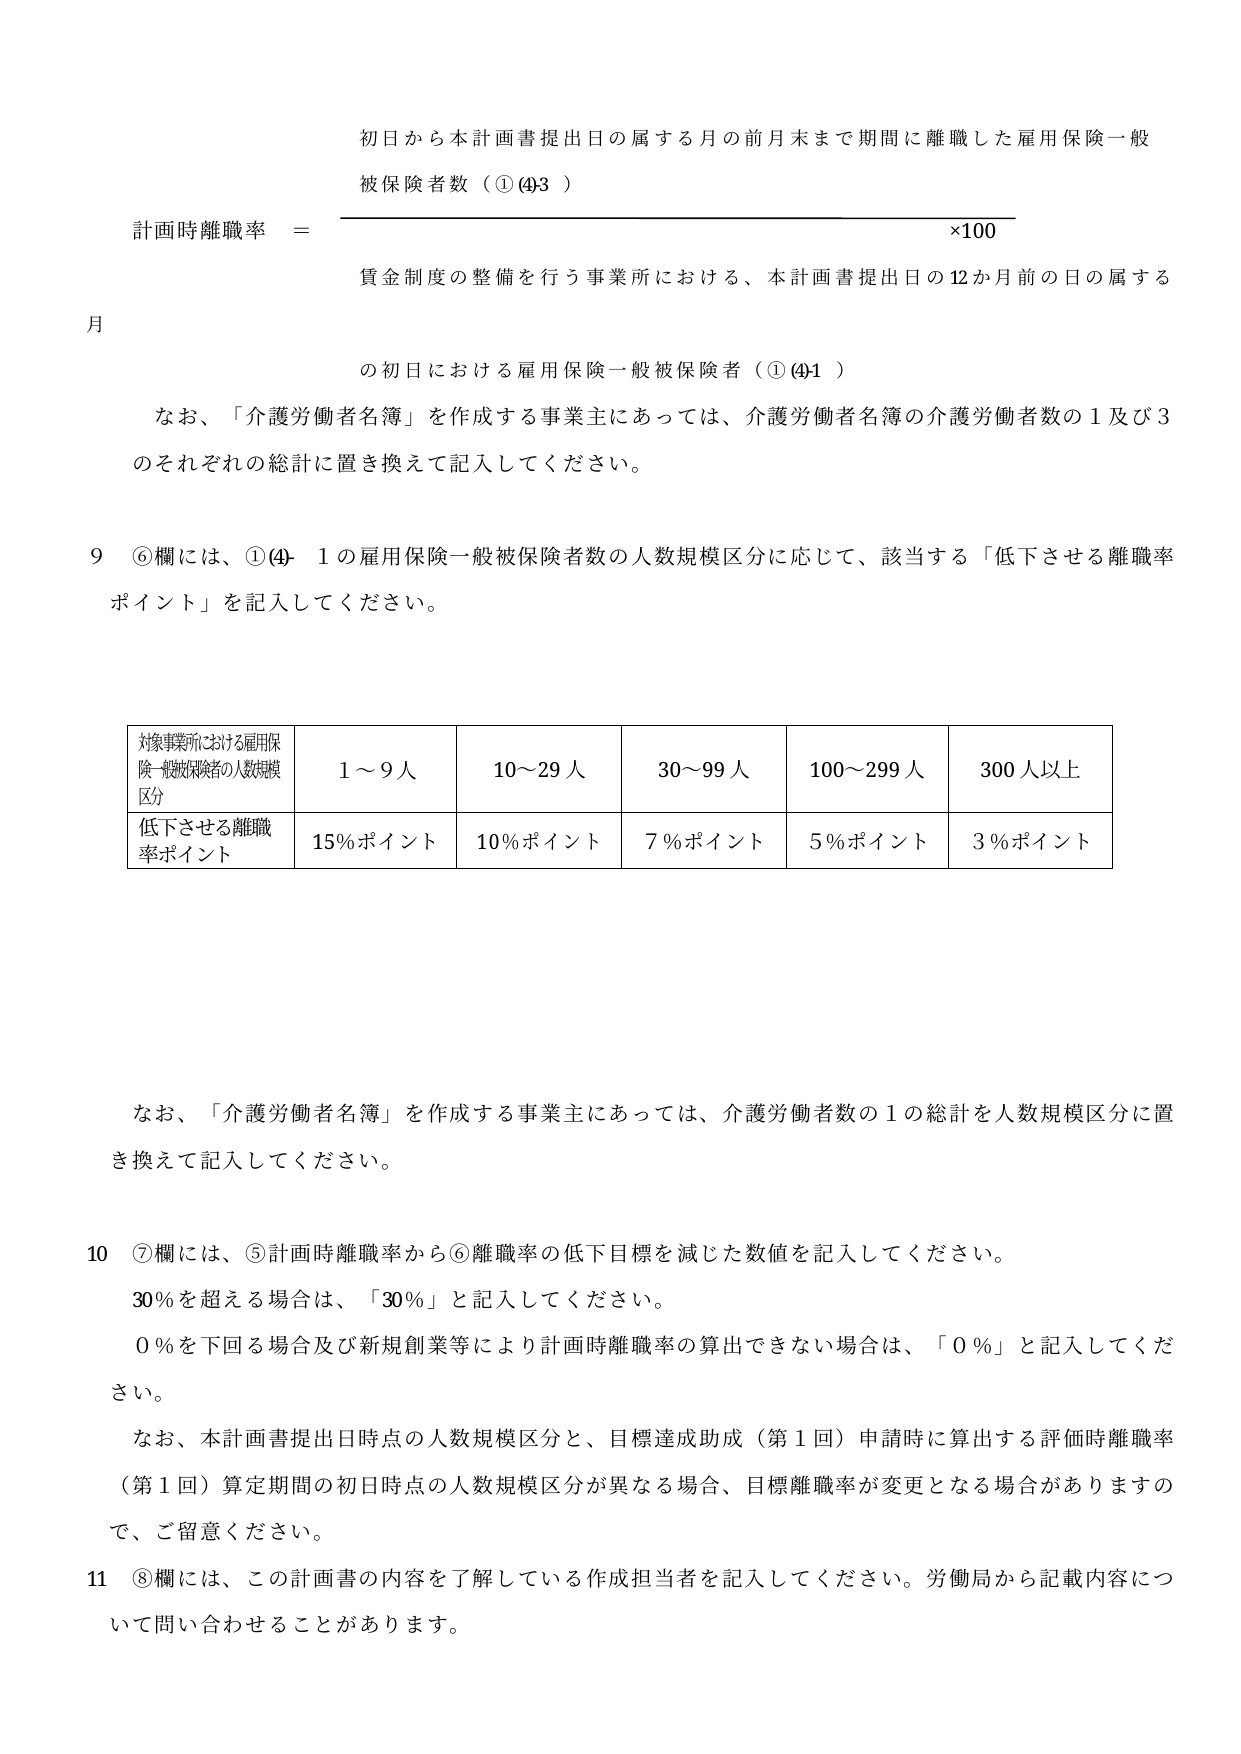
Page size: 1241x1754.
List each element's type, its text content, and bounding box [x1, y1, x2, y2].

text なお、「介護労働者名簿」を作成する事業主にあっては、介護労働者数の１の総計を人数規模区分に置き換えて記入してください。 [109, 1089, 1176, 1182]
table_header １～９人 [295, 726, 456, 812]
table_header 対象事業所における雇用保険一般被保険者の人数規模区分 [128, 726, 294, 812]
text なお、「介護労働者名簿」を作成する事業主にあっては、介護労働者名簿の介護労働者数の１及び３のそれぞれの総計に置き換えて記入してください。 [116, 393, 1176, 486]
table_cell ５％ポイント [787, 813, 948, 867]
table_header 100～299人 [787, 726, 948, 812]
text 11 ⑧欄には、この計画書の内容を了解している作成担当者を記入してください。労働局から記載内容について問い合わせることがあります。 [86, 1554, 1176, 1647]
table_cell ７％ポイント [622, 813, 786, 867]
text の初日における雇用保険一般被保険者（①(4)-1） [86, 346, 1176, 393]
text 初日から本計画書提出日の属する月の前月末まで期間に離職した雇用保険一般 [64, 114, 1176, 160]
table_cell 10％ポイント [457, 813, 621, 867]
table_header 10～29人 [457, 726, 621, 812]
table_cell 15％ポイント [295, 813, 456, 867]
text 計画時離職率 ＝ ×100 [86, 207, 1176, 253]
text 10 ⑦欄には、⑤計画時離職率から⑥離職率の低下目標を減じた数値を記入してください。 [86, 1229, 1176, 1275]
table_cell ３％ポイント [949, 813, 1112, 867]
text 30％を超える場合は、「30％」と記入してください。 [86, 1275, 1176, 1322]
text なお、本計画書提出日時点の人数規模区分と、目標達成助成（第１回）申請時に算出する評価時離職率（第１回）算定期間の初日時点の人数規模区分が異なる場合、目標離職率が変更となる場合がありますので、ご留意ください。 [109, 1415, 1176, 1554]
text 賃金制度の整備を行う事業所における、本計画書提出日の12か月前の日の属する月 [86, 253, 1176, 346]
text 被保険者数（①(4)-3） [64, 160, 1176, 207]
text ９ ⑥欄には、①(4)-１の雇用保険一般被保険者数の人数規模区分に応じて、該当する「低下させる離職率ポイント」を記入してください。 [86, 532, 1176, 625]
table_header 300人以上 [949, 726, 1112, 812]
table_header 30～99人 [622, 726, 786, 812]
text ０％を下回る場合及び新規創業等により計画時離職率の算出できない場合は、「０％」と記入してください。 [86, 1322, 1176, 1415]
table_cell 低下させる離職率ポイント [128, 813, 294, 867]
